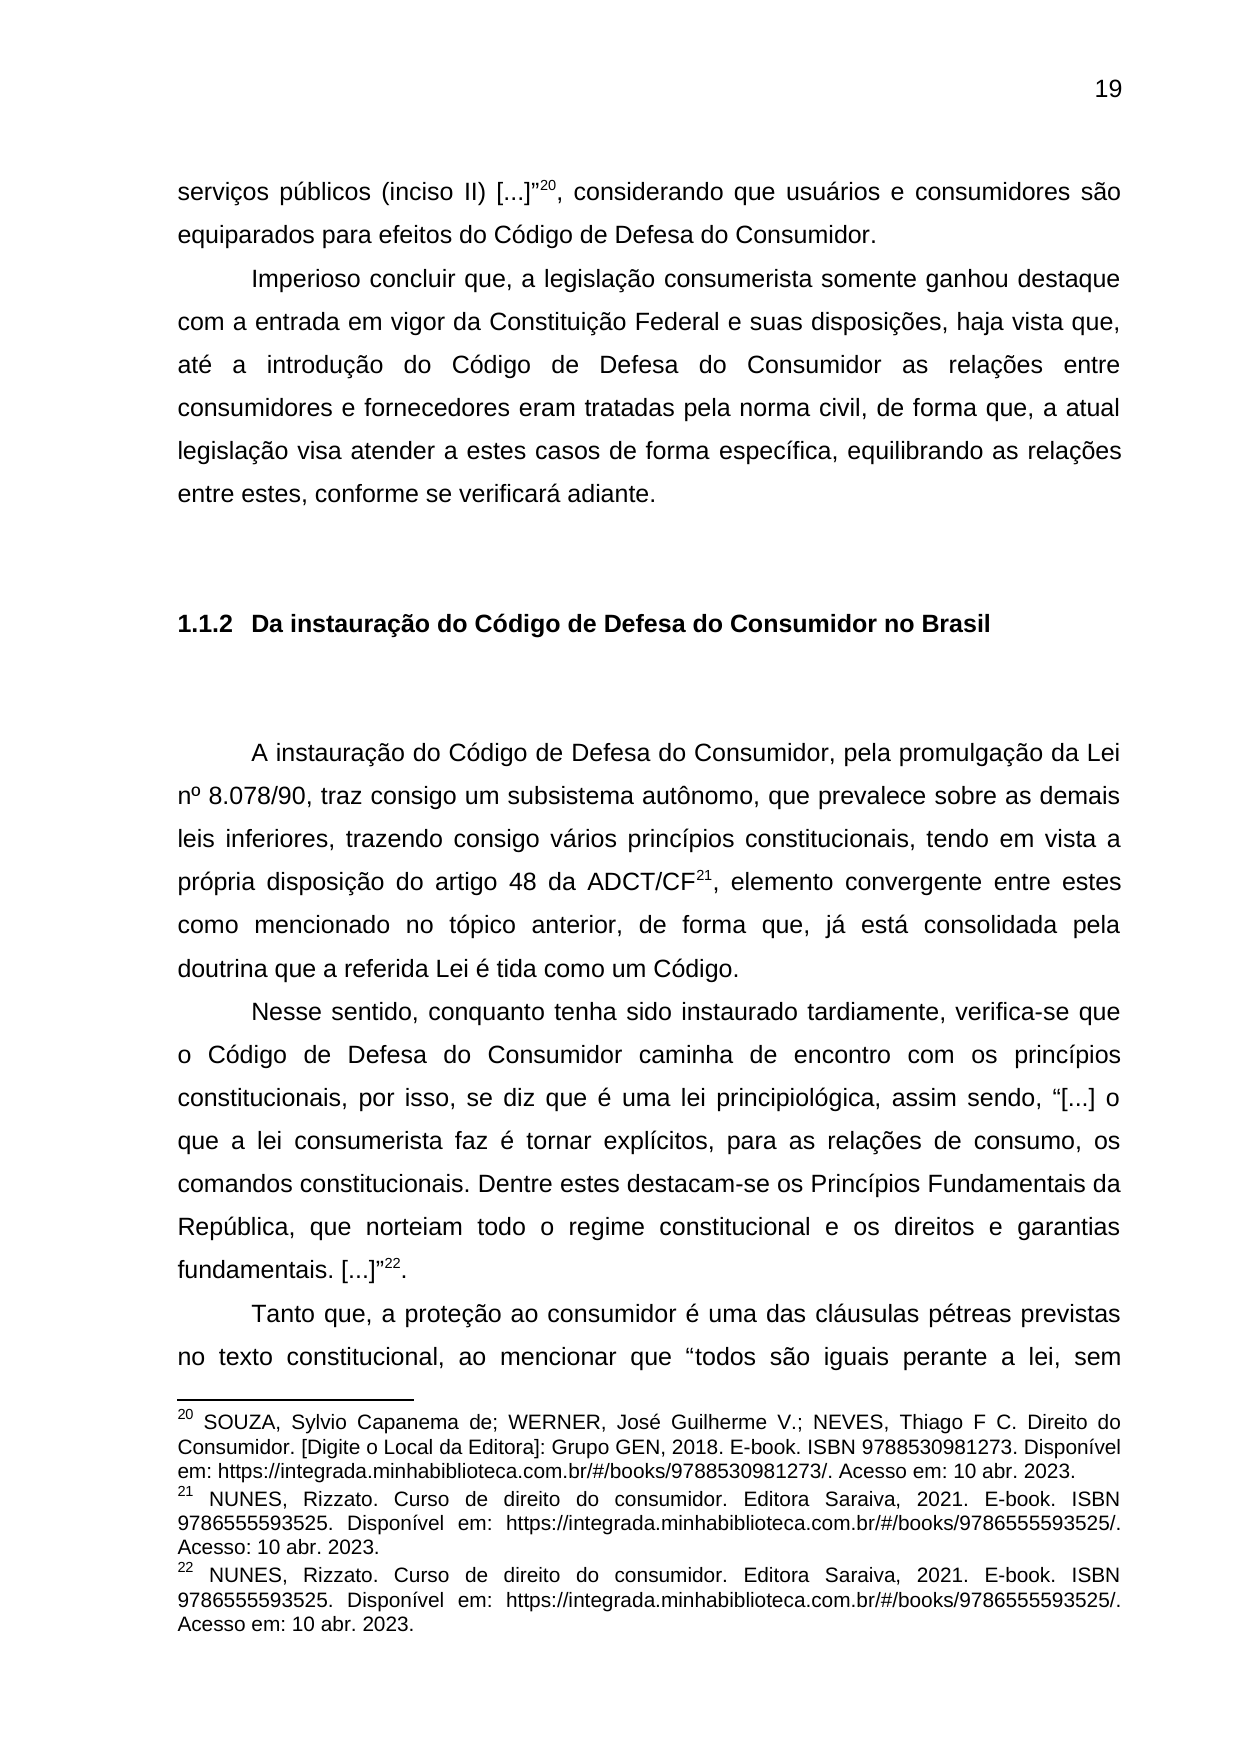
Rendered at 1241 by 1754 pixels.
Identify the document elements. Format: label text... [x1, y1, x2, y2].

text Nesse sentido, conquanto tenha sido instaurado tardiamente, verifica-se que o Código de Defesa do Consumidor caminha de encontro com os princípios constitucionais, por isso, se diz que é uma lei principiológica, assim sendo, “[...] o que a lei consumerista faz é tornar explícitos, para as relações de consumo, os comandos constitucionais. Dentre estes destacam-se os Princípios Fundamentais da República, que norteiam todo o regime constitucional e os direitos e garantias fundamentais. [...]”. [177, 997, 1122, 1284]
text Ademais, tem-se o disposto no “[...] artigo 175, parágrafo único, onde afirma-se que a Lei disporá sobre os direitos dos usuários, em se tratando de prestação de serviços públicos (inciso II) [...]”, considerando que usuários e consumidores são equiparados para efeitos do Código de Defesa do Consumidor. [177, 177, 1122, 249]
text 1.1.2 Da instauração do Código de Defesa do Consumidor no Brasil [177, 608, 1122, 637]
text A instauração do Código de Defesa do Consumidor, pela promulgação da Lei nº 8.078/90, traz consigo um subsistema autônomo, que prevalece sobre as demais leis inferiores, trazendo consigo vários princípios constitucionais, tendo em vista a própria disposição do artigo 48 da ADCT/CF, elemento convergente entre estes como mencionado no tópico anterior, de forma que, já está consolidada pela doutrina que a referida Lei é tida como um Código. [177, 738, 1122, 982]
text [177, 1298, 1122, 1370]
text Imperioso concluir que, a legislação consumerista somente ganhou destaque com a entrada em vigor da Constituição Federal e suas disposições, haja vista que, até a introdução do Código de Defesa do Consumidor as relações entre consumidores e fornecedores eram tratadas pela norma civil, de forma que, a atual legislação visa atender a estes casos de forma específica, equilibrando as relações entre estes, conforme se verificará adiante. [177, 263, 1122, 508]
